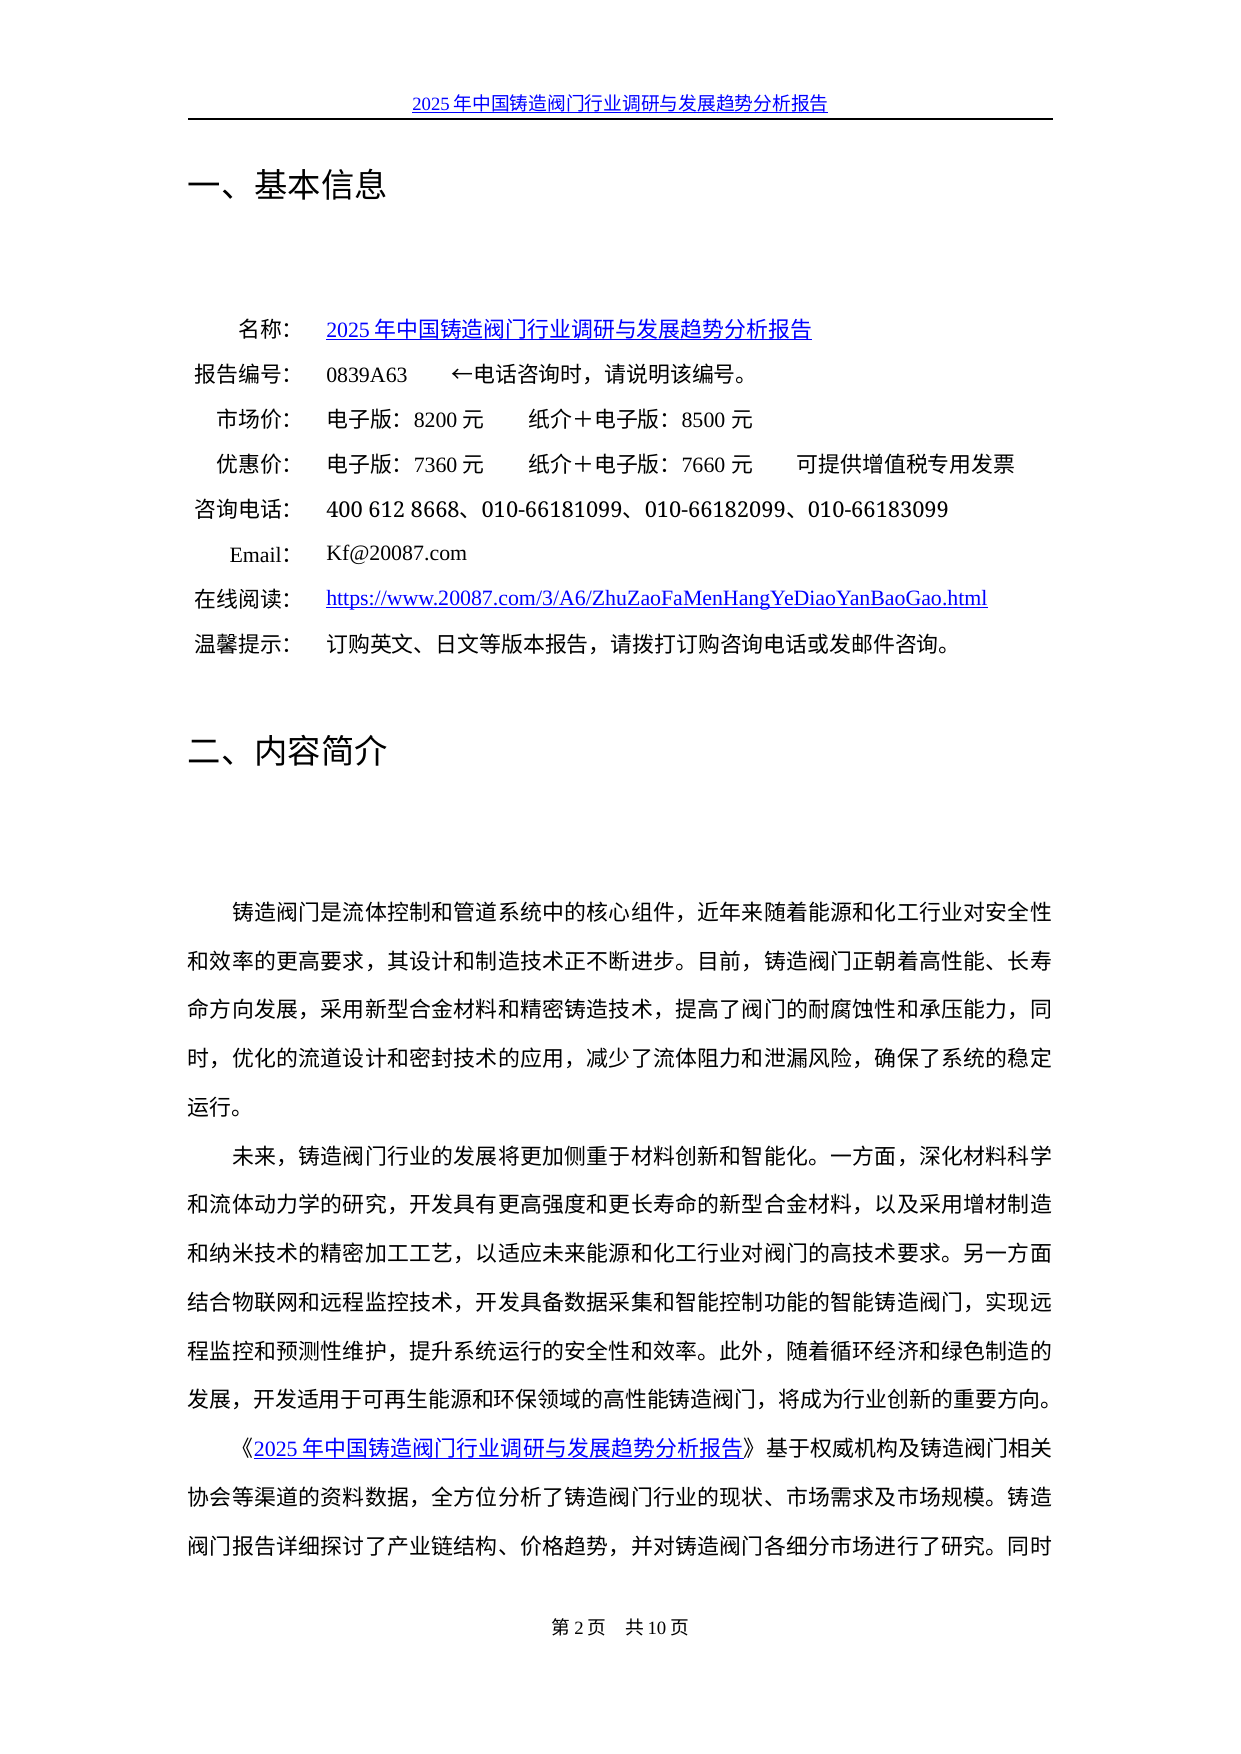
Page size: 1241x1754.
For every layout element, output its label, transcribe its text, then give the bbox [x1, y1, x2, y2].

table_cell 0839A63 ←电话咨询时，请说明该编号。 [315, 357, 1073, 402]
table_cell 电子版：7360 元 纸介＋电子版：7660 元 可提供增值税专用发票 [315, 447, 1073, 492]
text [187, 894, 1053, 1561]
table_cell 在线阅读： [167, 582, 315, 627]
table_cell Email： [167, 537, 315, 582]
table_cell 温馨提示： [167, 627, 315, 672]
table_header 名称： [167, 312, 315, 357]
table_cell 报告编号： [167, 357, 315, 402]
table_cell 市场价： [167, 402, 315, 447]
table_cell 电子版：8200 元 纸介＋电子版：8500 元 [315, 402, 1073, 447]
title 一、基本信息 [187, 150, 1053, 215]
table_cell [315, 582, 1073, 627]
table_cell 订购英文、日文等版本报告，请拨打订购咨询电话或发邮件咨询。 [315, 627, 1073, 672]
table_cell Kf@20087.com [315, 537, 1073, 582]
table_cell 咨询电话： [167, 492, 315, 537]
table_header 2025年中国铸造阀门行业调研与发展趋势分析报告 [315, 312, 1073, 357]
table_cell 400 612 8668、010-66181099、010-66182099、010-66183099 [315, 492, 1073, 537]
title 二、内容简介 [187, 717, 1053, 782]
table_cell 优惠价： [167, 447, 315, 492]
